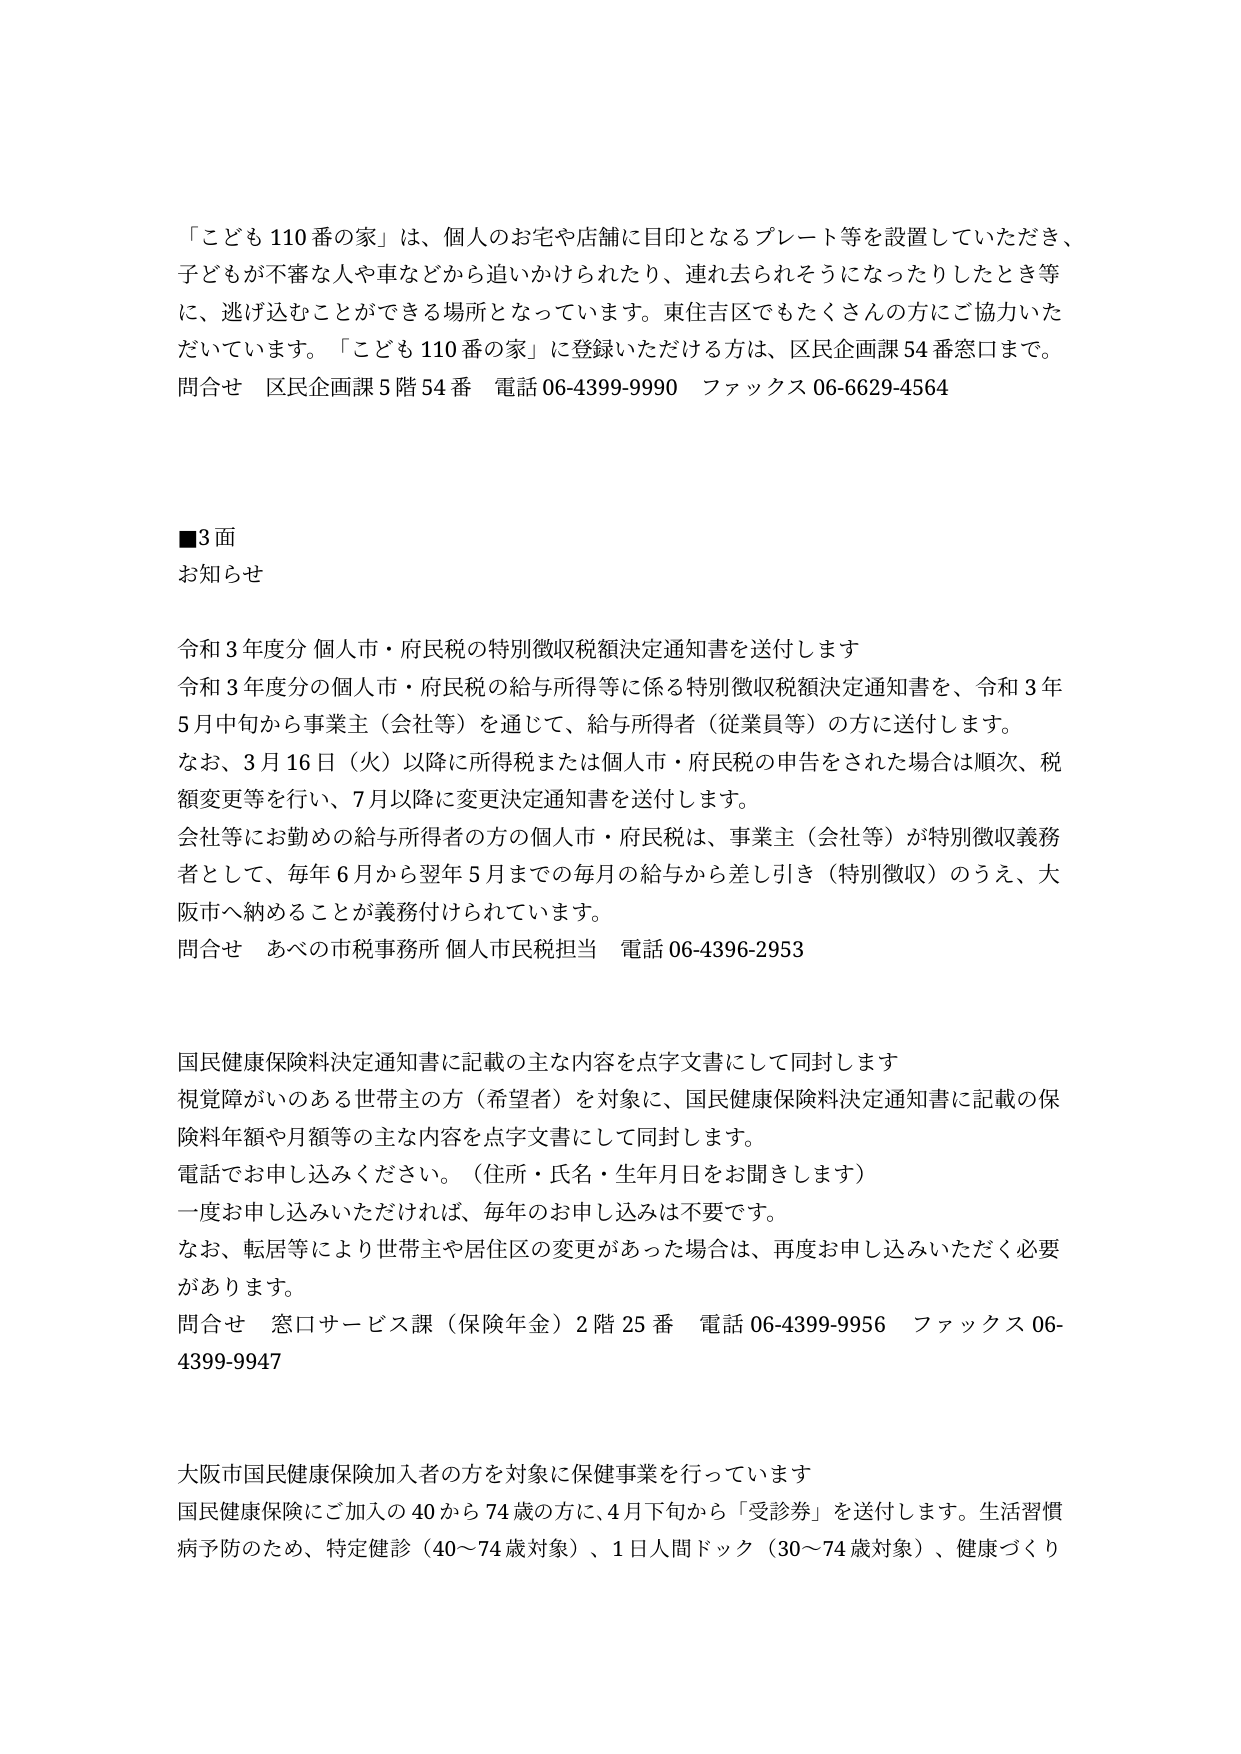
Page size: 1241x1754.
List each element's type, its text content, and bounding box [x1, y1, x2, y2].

text なお、転居等により世帯主や居住区の変更があった場合は、再度お申し込みいただく必要があります。 [177, 1229, 1063, 1304]
text 「こども110番の家」は、個人のお宅や店舗に目印となるプレート等を設置していただき、子どもが不審な人や車などから追いかけられたり、連れ去られそうになったりしたとき等に、逃げ込むことができる場所となっています。東住吉区でもたくさんの方にご協力いただいています。「こども110番の家」に登録いただける方は、区民企画課54番窓口まで。 [177, 217, 1063, 367]
text 視覚障がいのある世帯主の方（希望者）を対象に、国民健康保険料決定通知書に記載の保険料年額や月額等の主な内容を点字文書にして同封します。 [177, 1079, 1063, 1154]
text ■3面 [177, 517, 1063, 554]
text 令和3年度分 個人市・府民税の特別徴収税額決定通知書を送付します [177, 629, 1063, 667]
text 国民健康保険料決定通知書に記載の主な内容を点字文書にして同封します [177, 1042, 1063, 1079]
text 大阪市国民健康保険加入者の方を対象に保健事業を行っています [177, 1454, 1063, 1492]
text お知らせ [177, 554, 1063, 592]
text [177, 1492, 1063, 1567]
text 問合せ あべの市税事務所 個人市民税担当 電話06-4396-2953 [177, 929, 1063, 967]
text 電話でお申し込みください。（住所・氏名・生年月日をお聞きします） [177, 1154, 1063, 1192]
text 会社等にお勤めの給与所得者の方の個人市・府民税は、事業主（会社等）が特別徴収義務者として、毎年6月から翌年5月までの毎月の給与から差し引き（特別徴収）のうえ、大阪市へ納めることが義務付けられています。 [177, 817, 1063, 929]
text なお、3月16日（火）以降に所得税または個人市・府民税の申告をされた場合は順次、税額変更等を行い、7月以降に変更決定通知書を送付します。 [177, 742, 1063, 817]
text 問合せ 窓口サービス課（保険年金）2階25番 電話06-4399-9956 ファックス06-4399-9947 [177, 1304, 1063, 1379]
text 令和3年度分の個人市・府民税の給与所得等に係る特別徴収税額決定通知書を、令和3年5月中旬から事業主（会社等）を通じて、給与所得者（従業員等）の方に送付します。 [177, 667, 1063, 742]
text 問合せ 区民企画課5階54番 電話06-4399-9990 ファックス06-6629-4564 [177, 367, 1063, 404]
text 一度お申し込みいただければ、毎年のお申し込みは不要です。 [177, 1192, 1063, 1229]
